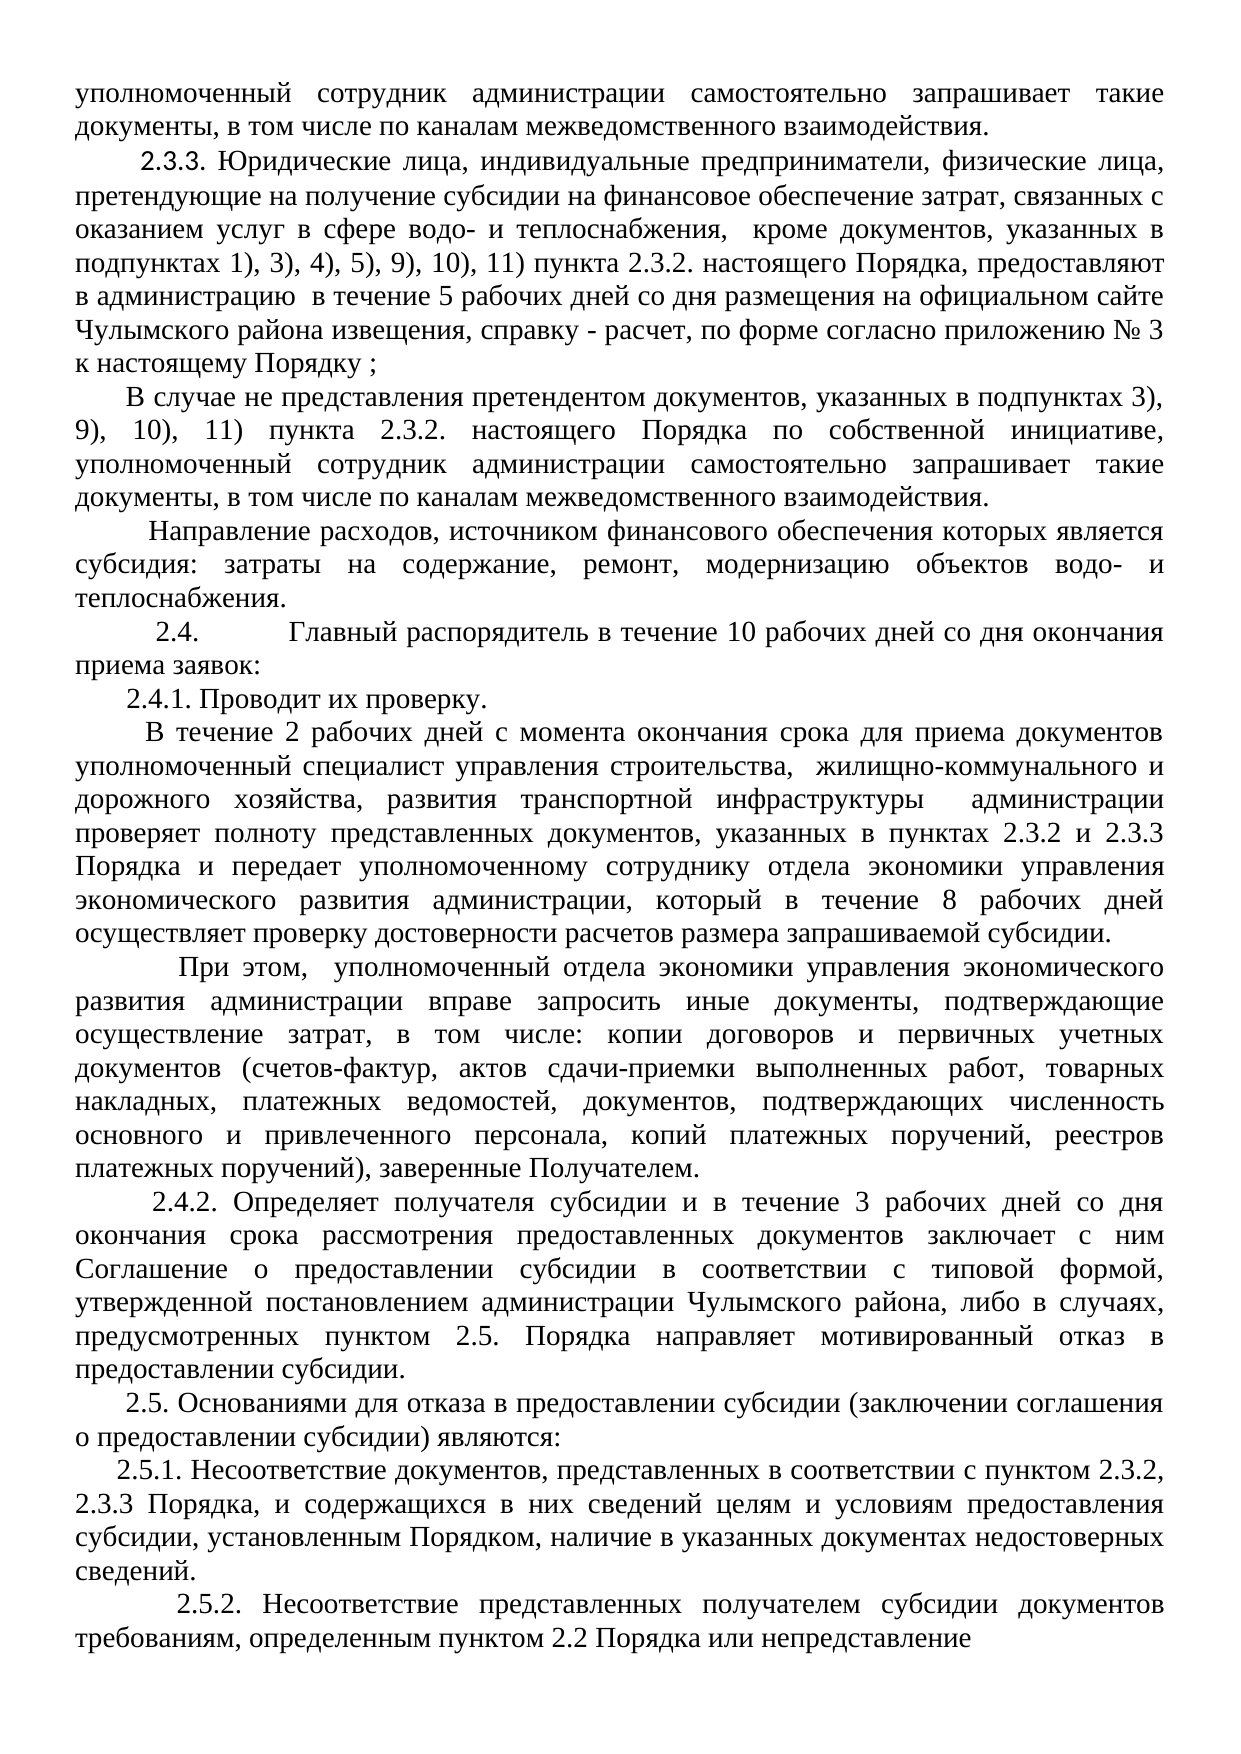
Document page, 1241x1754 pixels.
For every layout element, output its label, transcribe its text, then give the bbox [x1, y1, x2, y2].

text 2.4.2. Определяет получателя субсидии и в течение 3 рабочих дней со дня окончания срока рассмотрения предоставленных документов заключает с ним Соглашение о предоставлении субсидии в соответствии с типовой формой, утвержденной постановлением администрации Чулымского района, либо в случаях, предусмотренных пунктом 2.5. Порядка направляет мотивированный отказ в предоставлении субсидии. [75, 1184, 1165, 1385]
text В течение 2 рабочих дней с момента окончания срока для приема документов уполномоченный специалист управления строительства, жилищно-коммунального и дорожного хозяйства, развития транспортной инфраструктуры администрации проверяет полноту представленных документов, указанных в пунктах 2.3.2 и 2.3.3 Порядка и передает уполномоченному сотруднику отдела экономики управления экономического развития администрации, который в течение 8 рабочих дней осуществляет проверку достоверности расчетов размера запрашиваемой субсидии. [75, 714, 1165, 949]
text 2.3.3. Юридические лица, индивидуальные предприниматели, физические лица, претендующие на получение субсидии на финансовое обеспечение затрат, связанных с оказанием услуг в сфере водо- и теплоснабжения, кроме документов, указанных в подпунктах 1), 3), 4), 5), 9), 10), 11) пункта 2.3.2. настоящего Порядка, предоставляют в администрацию в течение 5 рабочих дней со дня размещения на официальном сайте Чулымского района извещения, справку - расчет, по форме согласно приложению № 3 к настоящему Порядку ; [75, 142, 1165, 379]
text 2.5.2. Несоответствие представленных получателем субсидии документов требованиям, определенным пунктом 2.2 Порядка или непредставление [75, 1586, 1165, 1653]
text При этом, уполномоченный отдела экономики управления экономического развития администрации вправе запросить иные документы, подтверждающие осуществление затрат, в том числе: копии договоров и первичных учетных документов (счетов-фактур, актов сдачи-приемки выполненных работ, товарных накладных, платежных ведомостей, документов, подтверждающих численность основного и привлеченного персонала, копий платежных поручений, реестров платежных поручений), заверенные Получателем. [75, 949, 1165, 1184]
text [75, 75, 1165, 142]
text 2.4.1. Проводит их проверку. [75, 681, 1165, 714]
text 2.5. Основаниями для отказа в предоставлении субсидии (заключении соглашения о предоставлении субсидии) являются: [75, 1385, 1165, 1452]
text Направление расходов, источником финансового обеспечения которых является субсидия: затраты на содержание, ремонт, модернизацию объектов водо- и теплоснабжения. [75, 513, 1165, 614]
text 2.5.1. Несоответствие документов, представленных в соответствии с пунктом 2.3.2, 2.3.3 Порядка, и содержащихся в них сведений целям и условиям предоставления субсидии, установленным Порядком, наличие в указанных документах недостоверных сведений. [75, 1452, 1165, 1586]
text 2.4. Главный распорядитель в течение 10 рабочих дней со дня окончания приема заявок: [75, 614, 1165, 681]
